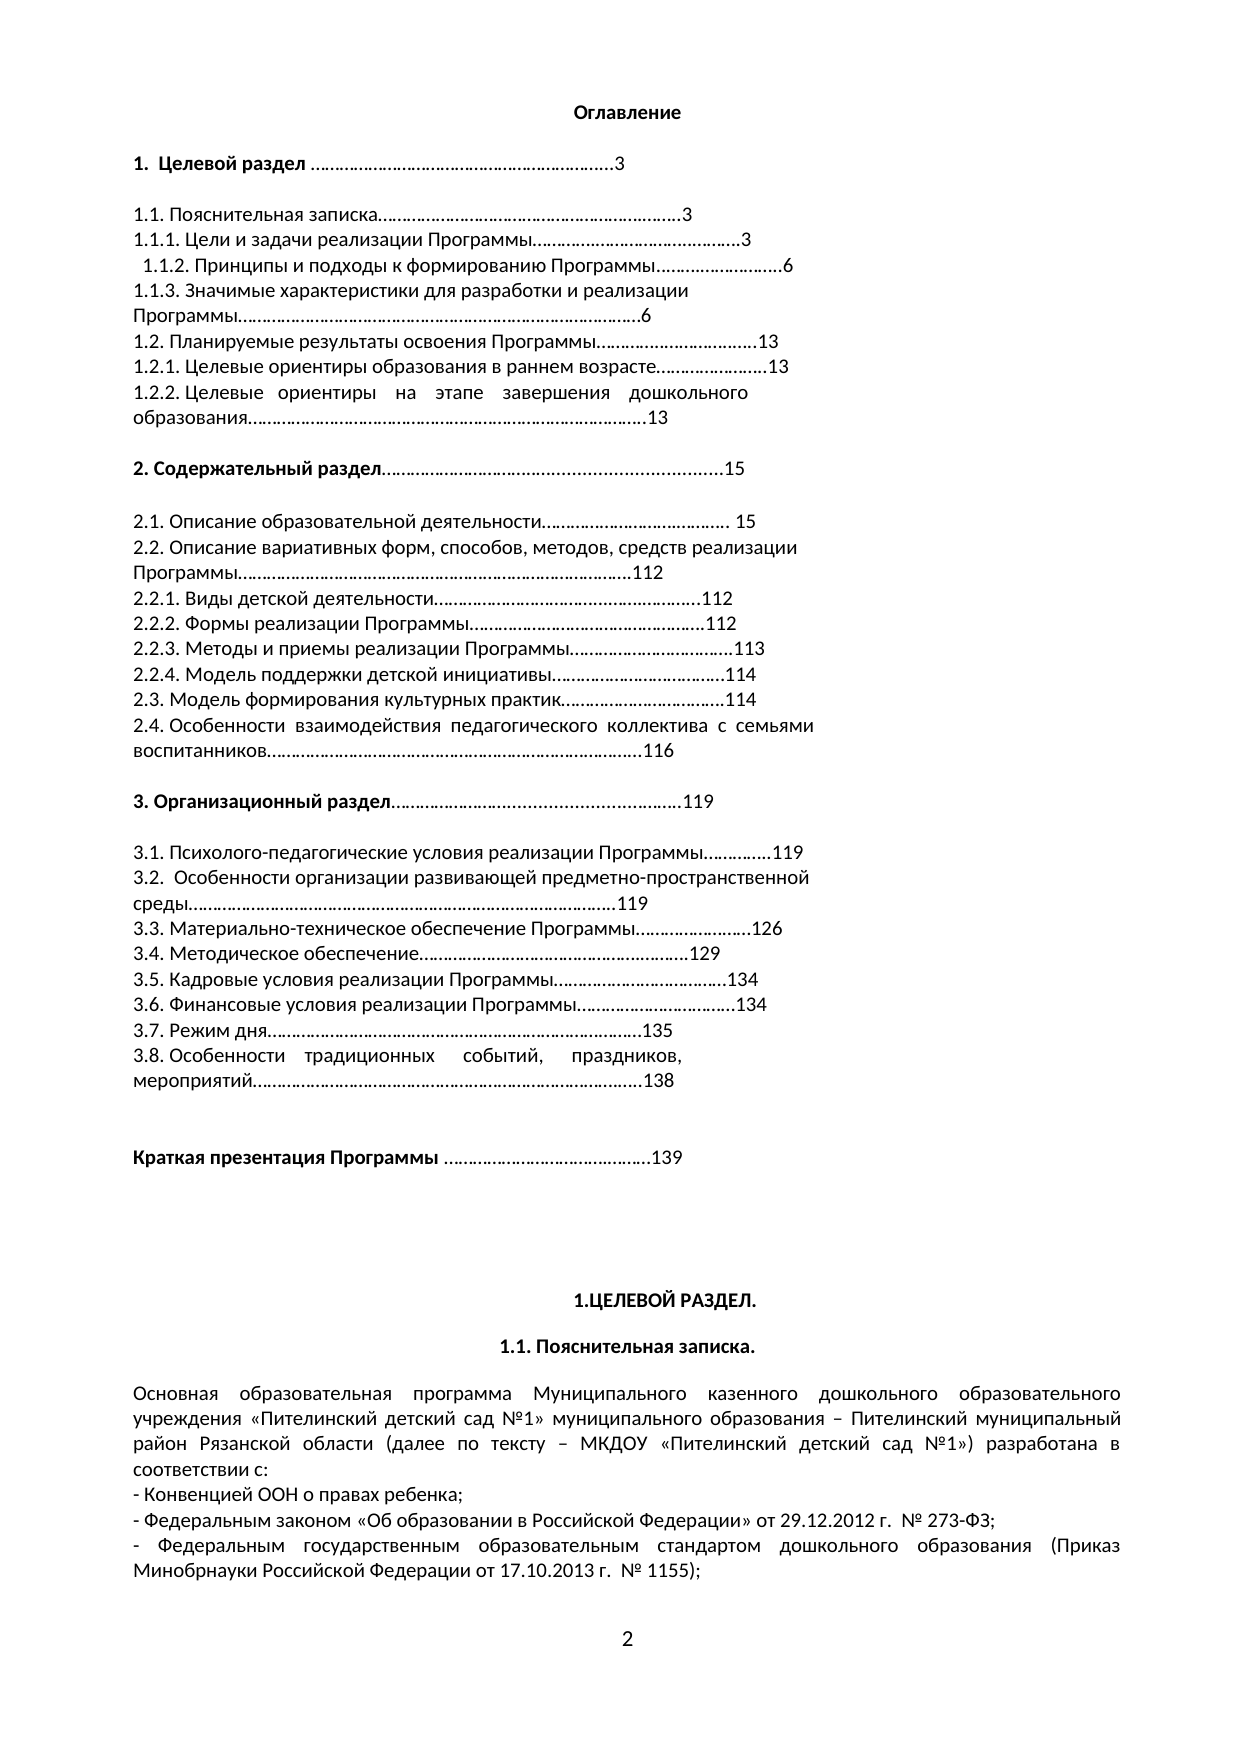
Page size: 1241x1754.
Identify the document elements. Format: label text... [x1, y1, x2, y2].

text 1.1. Пояснительная записка……………………………………………….……..3 [133, 201, 1122, 226]
text 2.2.2. Формы реализации Программы………………………………………….112 [133, 610, 1122, 636]
text - Федеральным законом «Об образовании в Российской Федерации» от 29.12.2012 г. № 273-ФЗ; [133, 1507, 1122, 1532]
text 3.5. Кадровые условия реализации Программы………………………………134 [133, 966, 1122, 991]
text 2.1. Описание образовательной деятельности……………………….……….. 15 [133, 508, 1122, 534]
text - Федеральным государственным образовательным стандартом дошкольного образования (Приказ Минобрнауки Российской Федерации от 17.10.2013 г. № 1155); [133, 1532, 1122, 1583]
text 2.2.1. Виды детской деятельности……………………………...…….………...112 [133, 585, 1122, 610]
text 1.1. Пояснительная записка. [133, 1333, 1122, 1359]
text - Конвенцией ООН о правах ребенка; [133, 1481, 1122, 1507]
text 2.3. Модель формирования культурных практик…………………………….114 [133, 686, 1122, 712]
text 1.2. Планируемые результаты освоения Программы…………..…………..…..13 [133, 328, 1122, 353]
text 3.4. Методическое обеспечение……………………………………….……….129 [133, 941, 1122, 966]
text Основная образовательная программа Муниципального казенного дошкольного образовательного учреждения «Пителинский детский сад №1» муниципального образования – Пителинский муниципальный район Рязанской области (далее по тексту – МКДОУ «Пителинский детский сад №1») разработана в соответствии с: [133, 1380, 1122, 1481]
text 2. Содержательный раздел…………………………..….................................15 [133, 455, 1122, 481]
text 3.8. Особенности традиционных событий, праздников, мероприятий………………………………………………………………….…..138 [133, 1042, 1122, 1093]
text 1. Целевой раздел ……………………………………………………...3 [133, 150, 1122, 176]
text 2.2. Описание вариативных форм, способов, методов, средств реализации Программы……………………………………………………………………….112 [133, 534, 1122, 585]
text 1.1.3. Значимые характеристики для разработки и реализации Программы…………………………………………………………………………6 [133, 277, 1122, 328]
text Краткая презентация Программы …………………………….………139 [133, 1144, 1122, 1169]
text 1.2.2. Целевые ориентиры на этапе завершения дошкольного образования………………………………………………………………………..13 [133, 379, 1122, 430]
text Оглавление [133, 99, 1122, 125]
text среды……………………………………………………………………………..119 [133, 890, 1122, 915]
text 1.2.1. Целевые ориентиры образования в раннем возрасте…………………..13 [133, 353, 1122, 379]
text 3.7. Режим дня……………………………………………………………………135 [133, 1017, 1122, 1042]
text 2.2.3. Методы и приемы реализации Программы…………………………….113 [133, 636, 1122, 661]
list 1.ЦЕЛЕВОЙ РАЗДЕЛ. [208, 1287, 1122, 1313]
text 2.4. Особенности взаимодействия педагогического коллектива с семьями воспитанников…………………………………………………………………...116 [133, 712, 1122, 763]
text 3.1. Психолого-педагогические условия реализации Программы…………..119 [133, 839, 1122, 864]
text 2.2.4. Модель поддержки детской инициативы………………………………114 [133, 661, 1122, 686]
text 3.2. Особенности организации развивающей предметно-пространственной [133, 864, 1122, 890]
text 1.1.2. Принципы и подходы к формированию Программы..…….……………..6 [133, 252, 1122, 277]
text 3.6. Финансовые условия реализации Программы……………………………134 [133, 991, 1122, 1017]
text 1.1.1. Цели и задачи реализации Программы………….………………..……….3 [133, 226, 1122, 252]
text 3. Организационный раздел……………………..........................……..119 [133, 788, 1122, 813]
text 3.3. Материально-техническое обеспечение Программы……………………126 [133, 915, 1122, 941]
